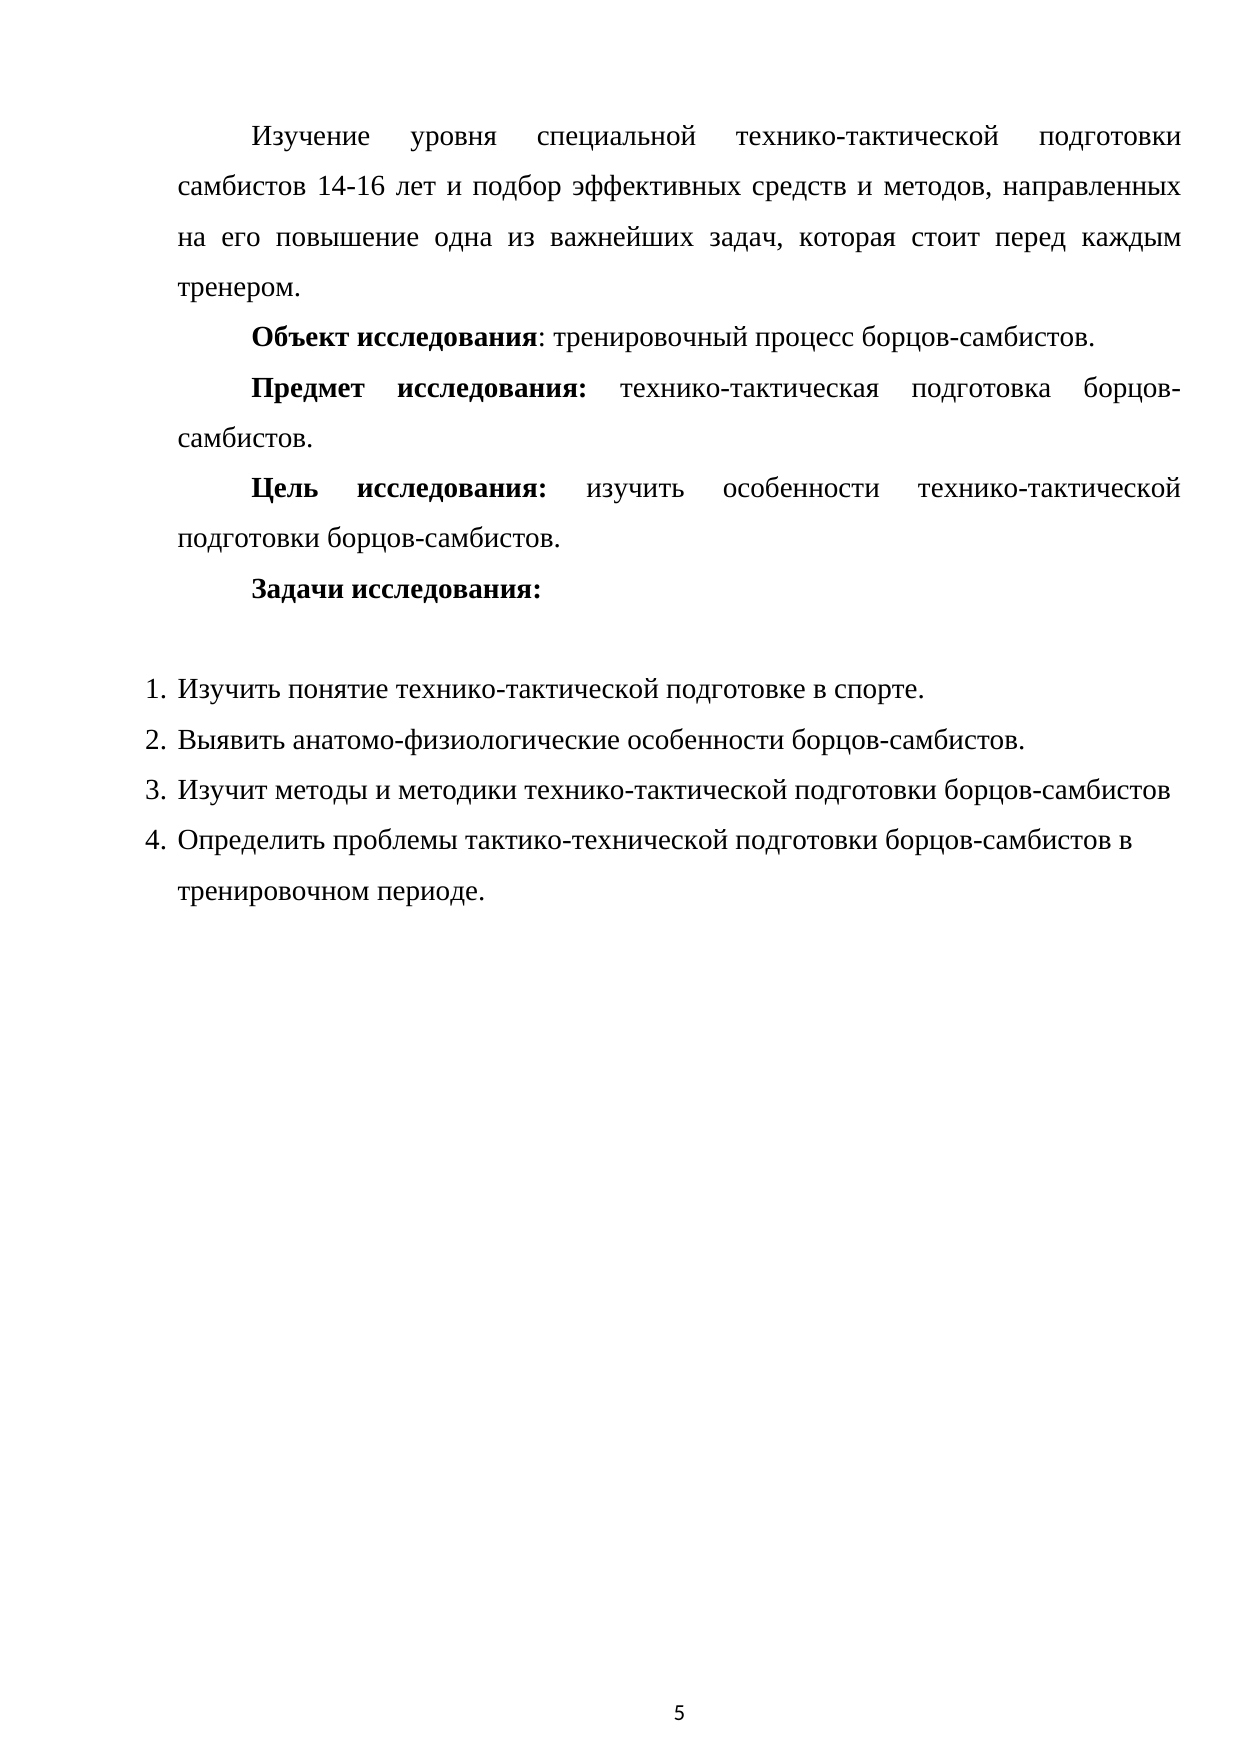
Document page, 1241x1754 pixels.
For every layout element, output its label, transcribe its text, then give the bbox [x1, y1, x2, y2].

text Изучение уровня специальной технико-тактической подготовки самбистов 14-16 лет и подбор эффективных средств и методов, направленных на его повышение одна из важнейших задач, которая стоит перед каждым тренером. [177, 118, 1181, 303]
list Определить проблемы тактико-технической подготовки борцов-самбистов в тренировочном периоде. [145, 822, 1181, 906]
text Предмет исследования: технико-тактическая подготовка борцов-самбистов. [177, 370, 1181, 453]
list Изучить понятие технико-тактической подготовке в спорте. [145, 672, 1181, 705]
subtitle Задачи исследования: [177, 571, 1181, 604]
list Выявить анатомо-физиологические особенности борцов-самбистов. [145, 722, 1181, 755]
text Цель исследования: изучить особенности технико-тактической подготовки борцов-самбистов. [177, 470, 1181, 554]
list Изучит методы и методики технико-тактической подготовки борцов-самбистов [145, 772, 1181, 806]
text Объект исследования: тренировочный процесс борцов-самбистов. [177, 319, 1181, 353]
